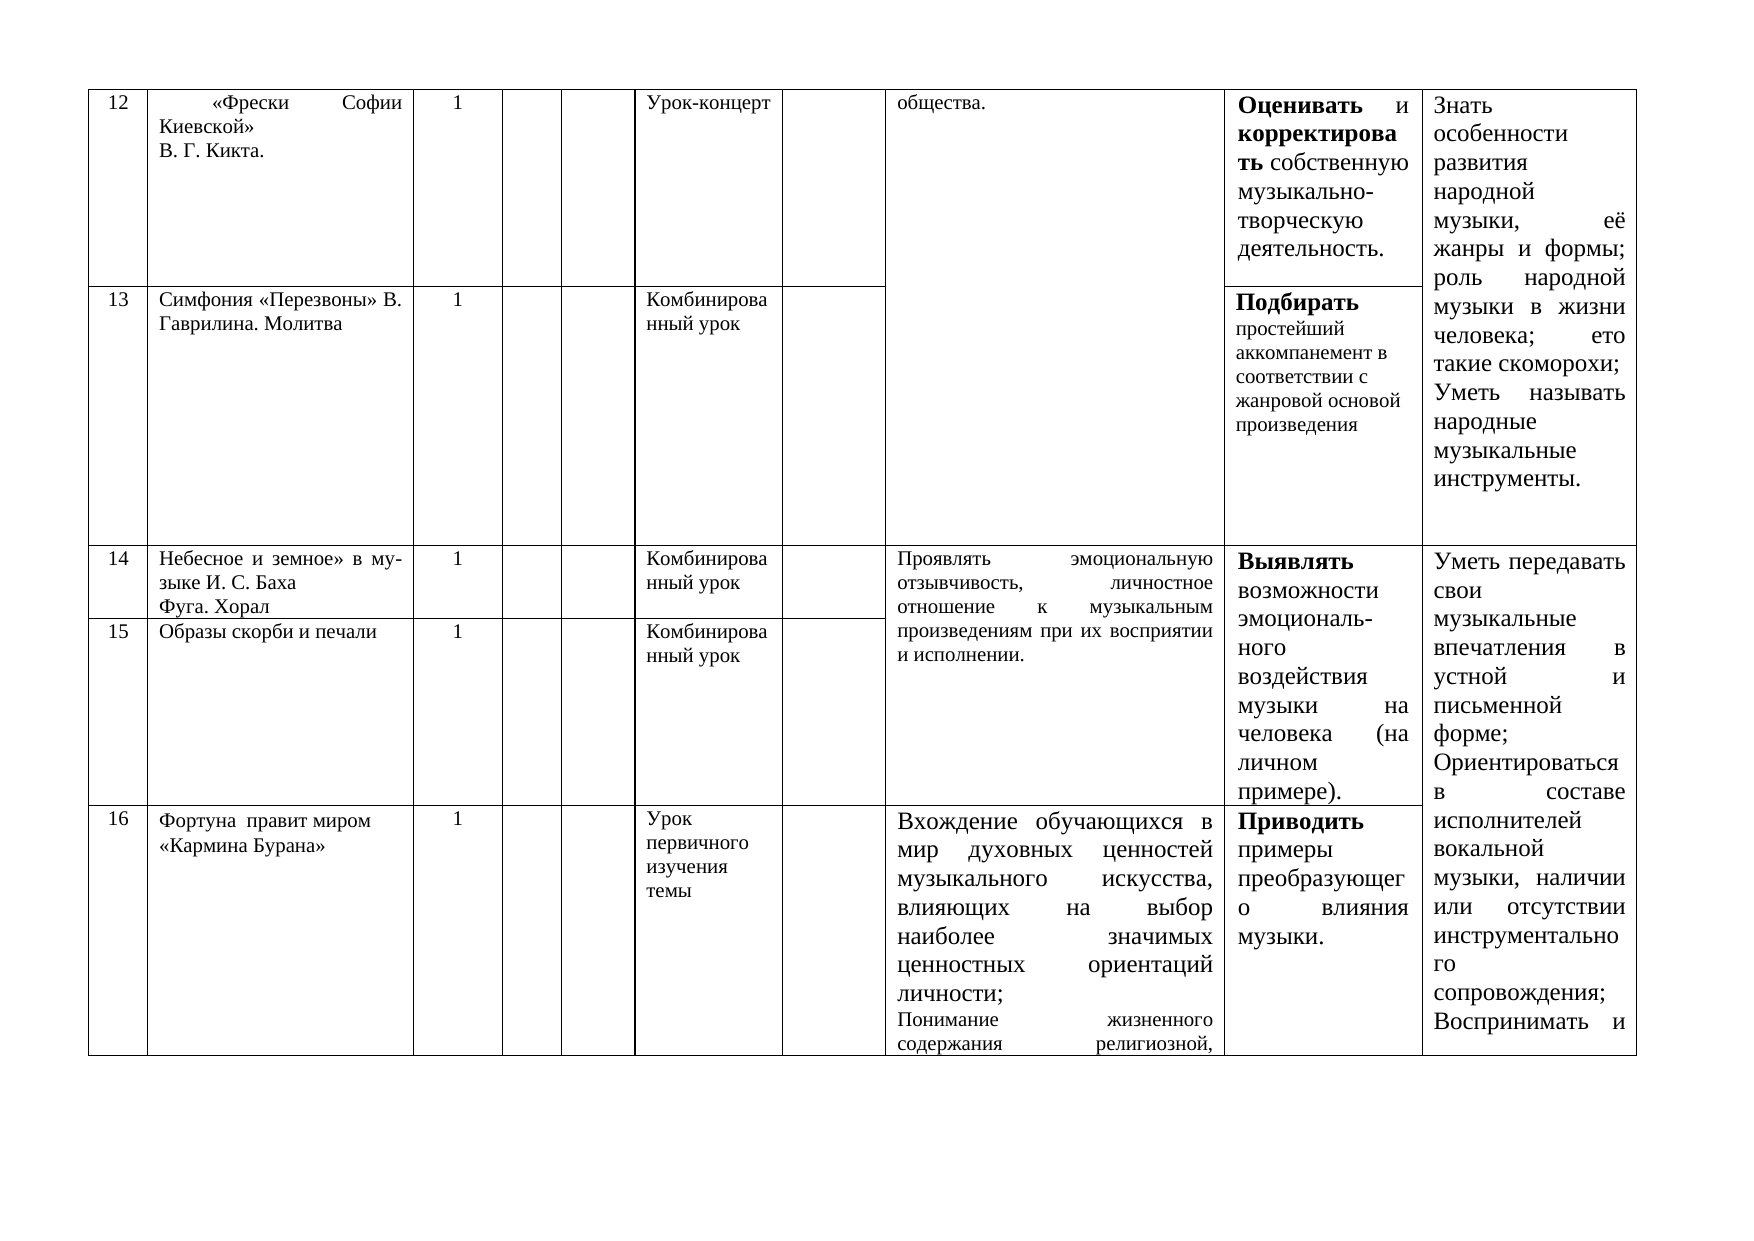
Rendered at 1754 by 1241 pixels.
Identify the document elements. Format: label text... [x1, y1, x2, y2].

table_cell Уметь передавать свои музыкальные впечатления в устной и письменной форме; Ориентироваться в составе исполнителей вокальной музыки, наличии или отсутствии инструментального сопровождения; Воспринимать и определять разновидности хоровых коллективов по манере исполнения. Уметь проводить интонационно-образный анализ музыки. [1423, 546, 1636, 1055]
table_cell Проявлять эмоциональную отзывчивость, личностное отношение к музыкальным произведениям при их восприятии и исполнении. [886, 546, 1224, 805]
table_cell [636, 806, 782, 1055]
table_cell Оценивать и корректировать собственную музыкально-творческую деятельность. [1225, 90, 1422, 286]
table_cell Знать особенности развития народной музыки, её жанры и формы; роль народной музыки в жизни человека; ето такие скоморохи; Уметь называть народные музыкальные инструменты. [1423, 90, 1636, 545]
table_cell [783, 287, 885, 545]
table_cell 1 [414, 619, 502, 805]
table_cell Подбирать простейший аккомпанемент в соответствии с жанровой основой произведения [1225, 287, 1422, 545]
table_cell [503, 546, 561, 618]
table_cell 1 [414, 546, 502, 618]
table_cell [886, 806, 1224, 1055]
table_cell 1 [414, 287, 502, 545]
table_cell Комбинированный урок [636, 546, 782, 618]
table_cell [1225, 806, 1422, 1055]
table_cell Образы скорби и печали [148, 619, 413, 805]
table_cell Небесное и земное» в музыке И. С. Баха Фуга. Хорал [148, 546, 413, 618]
table_cell Комбинированный урок [636, 619, 782, 805]
table_cell 12 [89, 90, 147, 286]
table_cell [503, 287, 561, 545]
table_cell Выявлять возможности эмоционального воздействия музыки на человека (на личном примере). [1225, 546, 1422, 805]
table_cell [783, 619, 885, 805]
table_cell 16 [89, 806, 147, 1055]
table_cell 1 [414, 806, 502, 1055]
table_cell Урок-концерт [636, 90, 782, 286]
table_cell [562, 806, 634, 1055]
table_cell 1 [414, 90, 502, 286]
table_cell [148, 806, 413, 1055]
table_cell [562, 546, 634, 618]
table_cell [562, 90, 634, 286]
table_cell 14 [89, 546, 147, 618]
table_cell [503, 806, 561, 1055]
table_cell [562, 287, 634, 545]
table_cell [783, 806, 885, 1055]
table_cell Симфония «Перезвоны» В. Гаврилина. Молитва [148, 287, 413, 545]
table_cell [503, 619, 561, 805]
table_cell Комбинированный урок [636, 287, 782, 545]
table_cell [562, 619, 634, 805]
table_cell [503, 90, 561, 286]
table_cell [783, 90, 885, 286]
table_cell [783, 546, 885, 618]
table_cell «Фрески Софии Киевской» В. Г. Кикта. [148, 90, 413, 286]
table_cell 13 [89, 287, 147, 545]
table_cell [886, 90, 1224, 545]
table_cell 15 [89, 619, 147, 805]
